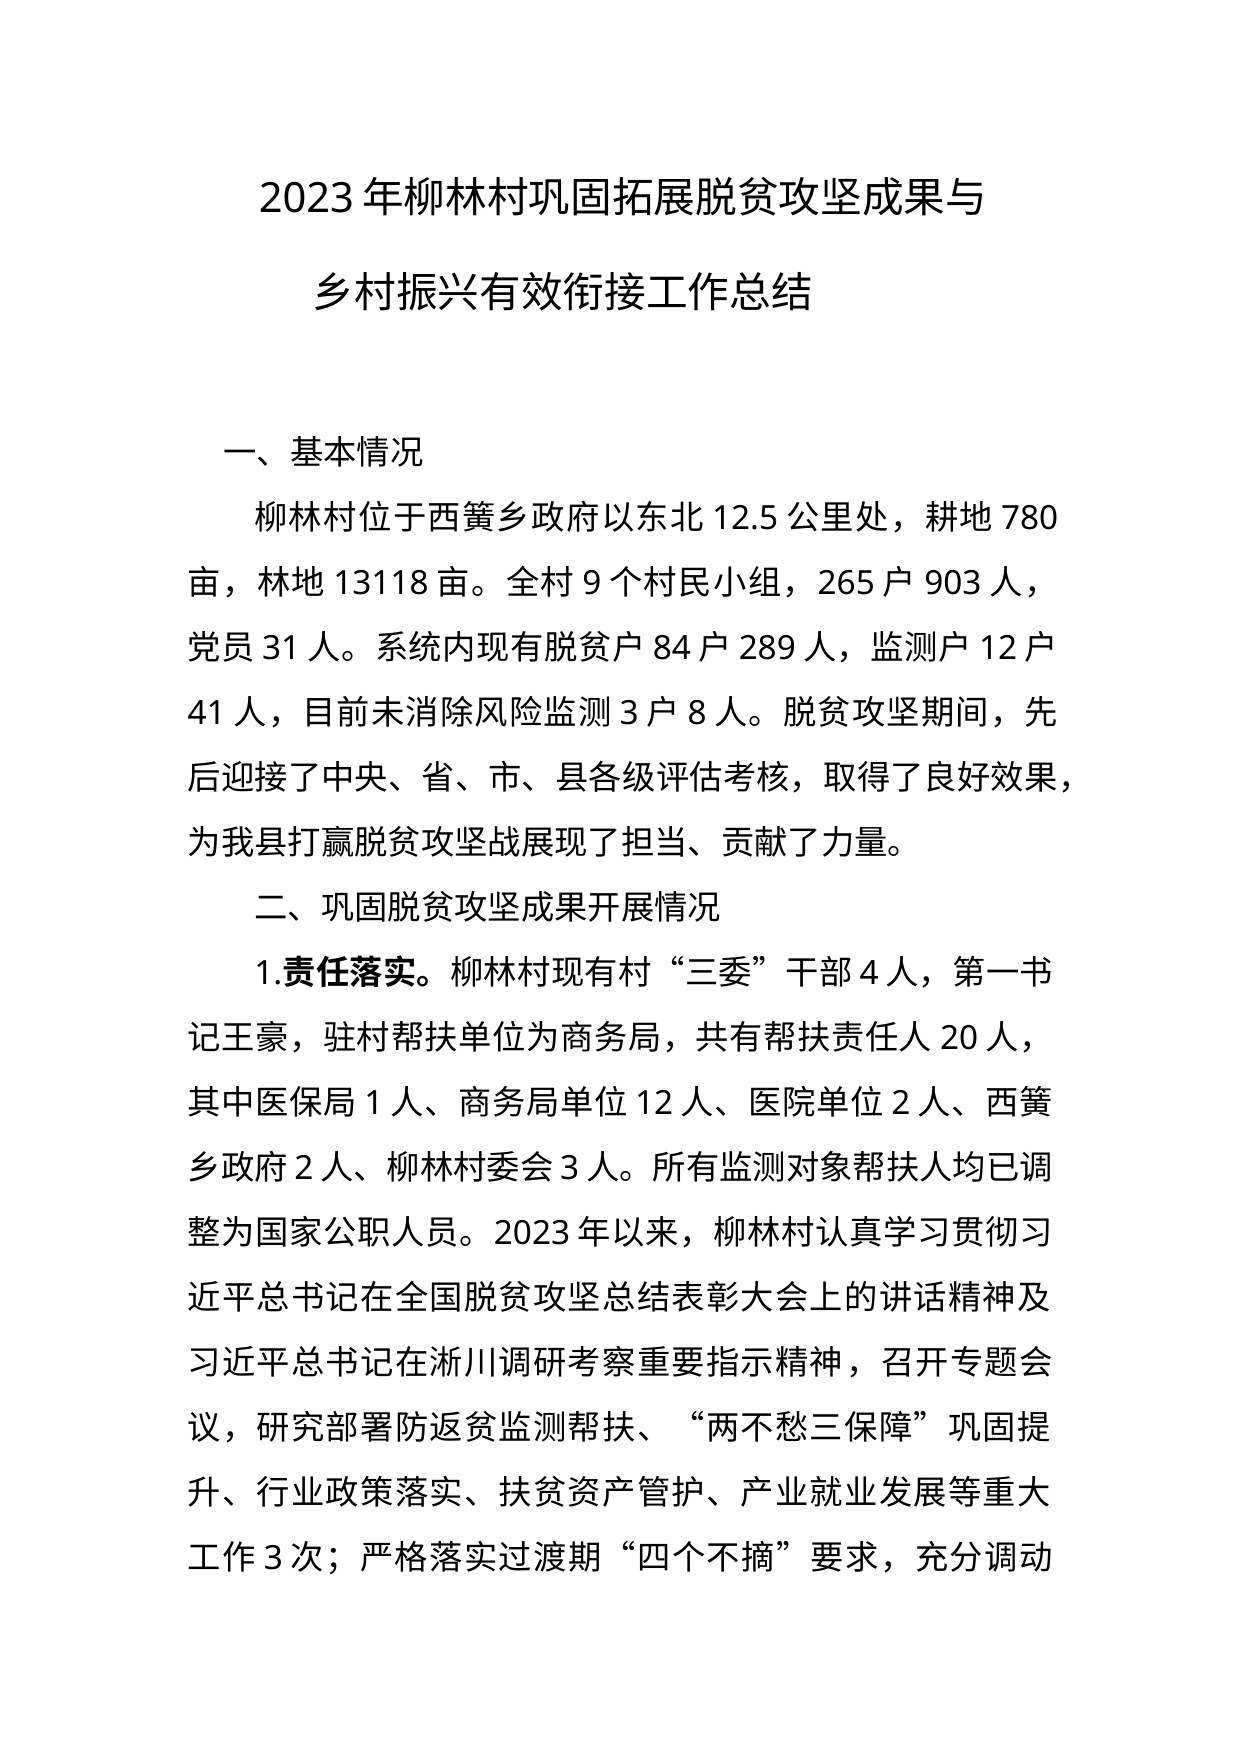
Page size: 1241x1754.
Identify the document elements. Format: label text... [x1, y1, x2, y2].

text 一、基本情况 [187, 417, 1058, 482]
text 柳林村位于西簧乡政府以东北12.5公里处，耕地780亩，林地13118亩。全村9个村民小组，265户903人，党员31人。系统内现有脱贫户84户289人，监测户12户41人，目前未消除风险监测3户8人。脱贫攻坚期间，先后迎接了中央、省、市、县各级评估考核，取得了良好效果，为我县打赢脱贫攻坚战展现了担当、贡献了力量。 [187, 482, 1058, 872]
text 二、巩固脱贫攻坚成果开展情况 [187, 872, 1058, 937]
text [187, 937, 1053, 1587]
text 乡村振兴有效衔接工作总结 [229, 257, 1058, 322]
text 2023年柳林村巩固拓展脱贫攻坚成果与 [187, 162, 1058, 227]
